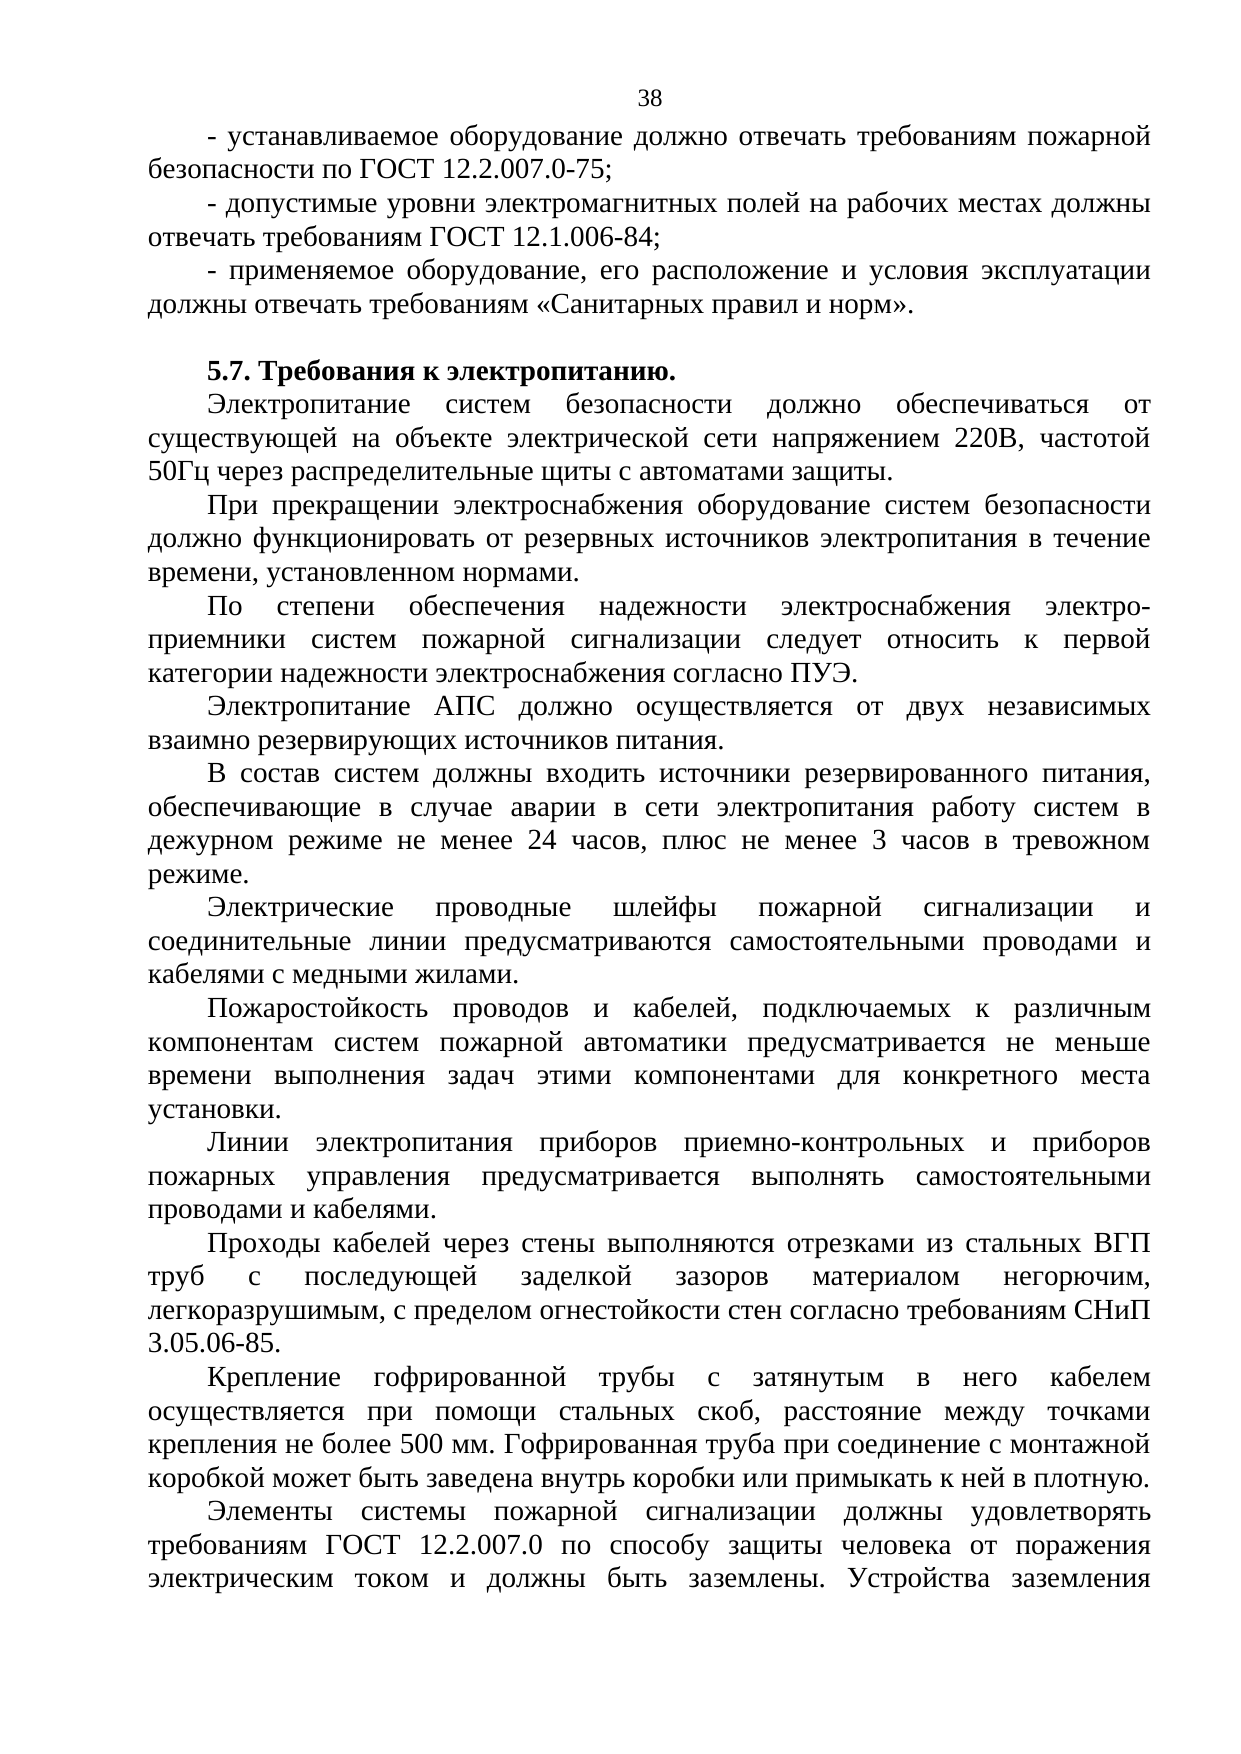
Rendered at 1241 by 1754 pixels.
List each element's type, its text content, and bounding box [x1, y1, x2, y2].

text Электропитание АПС должно осуществляется от двух независимых взаимно резервирующих источников питания. [148, 688, 1152, 755]
text Линии электропитания приборов приемно-контрольных и приборов пожарных управления предусматривается выполнять самостоятельными проводами и кабелями. [148, 1124, 1152, 1225]
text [148, 1493, 1152, 1594]
text - устанавливаемое оборудование должно отвечать требованиям пожарной безопасности по ГОСТ 12.2.007.0-75; [148, 118, 1152, 185]
text Проходы кабелей через стены выполняются отрезками из стальных ВГП труб с последующей заделкой зазоров материалом негорючим, легкоразрушимым, с пределом огнестойкости стен согласно требованиям СНиП 3.05.06-85. [148, 1225, 1152, 1359]
text 5.7. Требования к электропитанию. [148, 353, 1152, 386]
text - допустимые уровни электромагнитных полей на рабочих местах должны отвечать требованиям ГОСТ 12.1.006-84; [148, 185, 1152, 252]
text В состав систем должны входить источники резервированного питания, обеспечивающие в случае аварии в сети электропитания работу систем в дежурном режиме не менее 24 часов, плюс не менее 3 часов в тревожном режиме. [148, 755, 1152, 889]
text - применяемое оборудование, его расположение и условия эксплуатации должны отвечать требованиям «Санитарных правил и норм». [148, 252, 1152, 319]
text Пожаростойкость проводов и кабелей, подключаемых к различным компонентам систем пожарной автоматики предусматривается не меньше времени выполнения задач этими компонентами для конкретного места установки. [148, 990, 1152, 1124]
text Крепление гофрированной трубы с затянутым в него кабелем осуществляется при помощи стальных скоб, расстояние между точками крепления не более 500 мм. Гофрированная труба при соединение с монтажной коробкой может быть заведена внутрь коробки или примыкать к ней в плотную. [148, 1359, 1152, 1493]
text При прекращении электроснабжения оборудование систем безопасности должно функционировать от резервных источников электропитания в течение времени, установленном нормами. [148, 487, 1152, 588]
text Электрические проводные шлейфы пожарной сигнализации и соединительные линии предусматриваются самостоятельными проводами и кабелями с медными жилами. [148, 889, 1152, 990]
text По степени обеспечения надежности электроснабжения электро-приемники систем пожарной сигнализации следует относить к первой категории надежности электроснабжения согласно ПУЭ. [148, 588, 1152, 688]
text Электропитание систем безопасности должно обеспечиваться от существующей на объекте электрической сети напряжением 220В, частотой 50Гц через распределительные щиты с автоматами защиты. [148, 386, 1152, 487]
